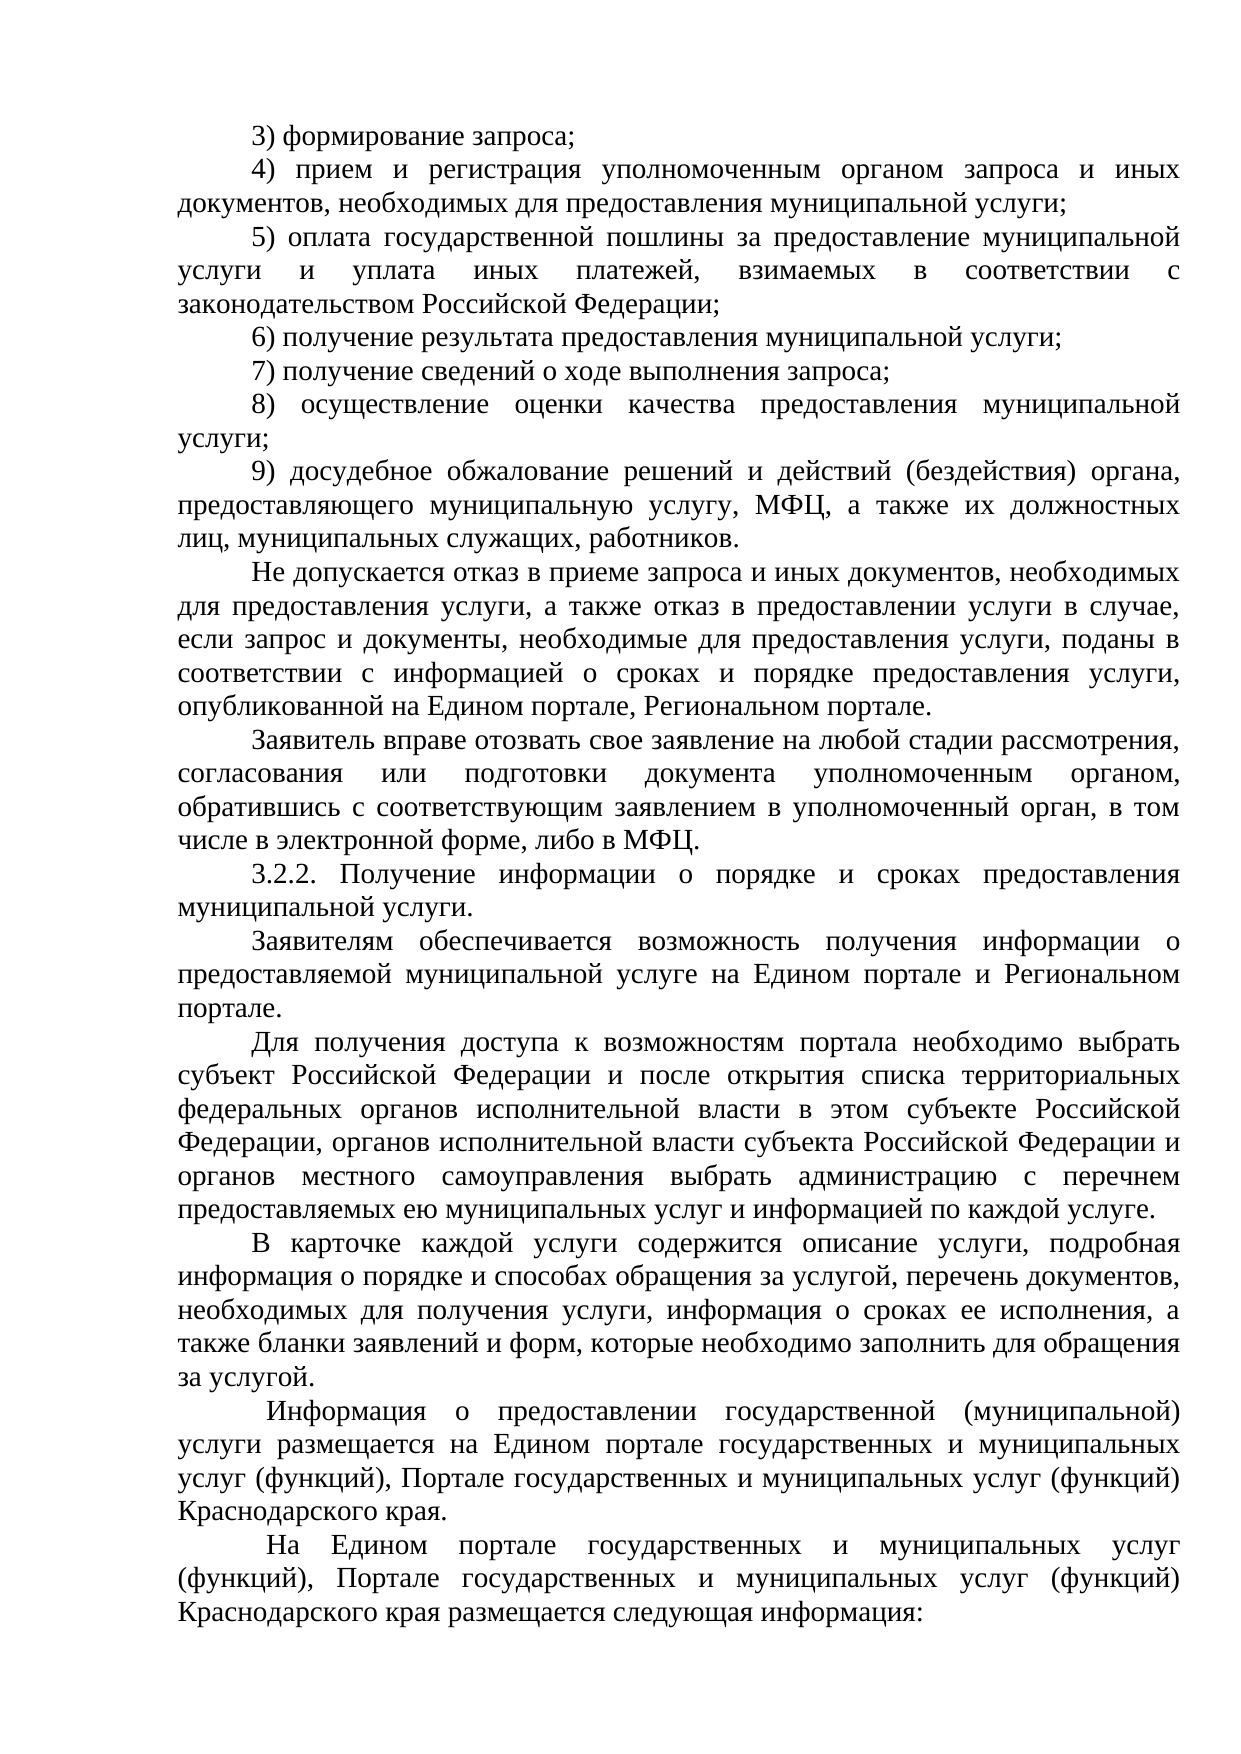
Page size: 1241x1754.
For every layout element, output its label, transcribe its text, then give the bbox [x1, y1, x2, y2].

text Заявителям обеспечивается возможность получения информации о предоставляемой муниципальной услуге на Едином портале и Региональном портале. [177, 923, 1181, 1024]
text 9) досудебное обжалование решений и действий (бездействия) органа, предоставляющего муниципальную услугу, МФЦ, а также их должностных лиц, муниципальных служащих, работников. [177, 453, 1181, 554]
text Информация о предоставлении государственной (муниципальной) услуги размещается на Едином портале государственных и муниципальных услуг (функций), Портале государственных и муниципальных услуг (функций) Краснодарского края. [177, 1393, 1181, 1527]
text Для получения доступа к возможностям портала необходимо выбрать субъект Российской Федерации и после открытия списка территориальных федеральных органов исполнительной власти в этом субъекте Российской Федерации, органов исполнительной власти субъекта Российской Федерации и органов местного самоуправления выбрать администрацию с перечнем предоставляемых ею муниципальных услуг и информацией по каждой услуге. [177, 1024, 1181, 1225]
text 5) оплата государственной пошлины за предоставление муниципальной услуги и уплата иных платежей, взимаемых в соответствии с законодательством Российской Федерации; [177, 219, 1181, 319]
text 7) получение сведений о ходе выполнения запроса; [177, 353, 1181, 386]
text 3) формирование запроса; [177, 118, 1181, 152]
text 8) осуществление оценки качества предоставления муниципальной услуги; [177, 386, 1181, 453]
text Не допускается отказ в приеме запроса и иных документов, необходимых для предоставления услуги, а также отказ в предоставлении услуги в случае, если запрос и документы, необходимые для предоставления услуги, поданы в соответствии с информацией о сроках и порядке предоставления услуги, опубликованной на Едином портале, Региональном портале. [177, 554, 1181, 722]
text На Едином портале государственных и муниципальных услуг (функций), Портале государственных и муниципальных услуг (функций) Краснодарского края размещается следующая информация: [177, 1527, 1181, 1627]
text В карточке каждой услуги содержится описание услуги, подробная информация о порядке и способах обращения за услугой, перечень документов, необходимых для получения услуги, информация о сроках ее исполнения, а также бланки заявлений и форм, которые необходимо заполнить для обращения за услугой. [177, 1225, 1181, 1393]
text 3.2.2. Получение информации о порядке и сроках предоставления муниципальной услуги. [177, 856, 1181, 923]
text 6) получение результата предоставления муниципальной услуги; [177, 319, 1181, 353]
text 4) прием и регистрация уполномоченным органом запроса и иных документов, необходимых для предоставления муниципальной услуги; [177, 152, 1181, 219]
text Заявитель вправе отозвать свое заявление на любой стадии рассмотрения, согласования или подготовки документа уполномоченным органом, обратившись с соответствующим заявлением в уполномоченный орган, в том числе в электронной форме, либо в МФЦ. [177, 722, 1181, 856]
